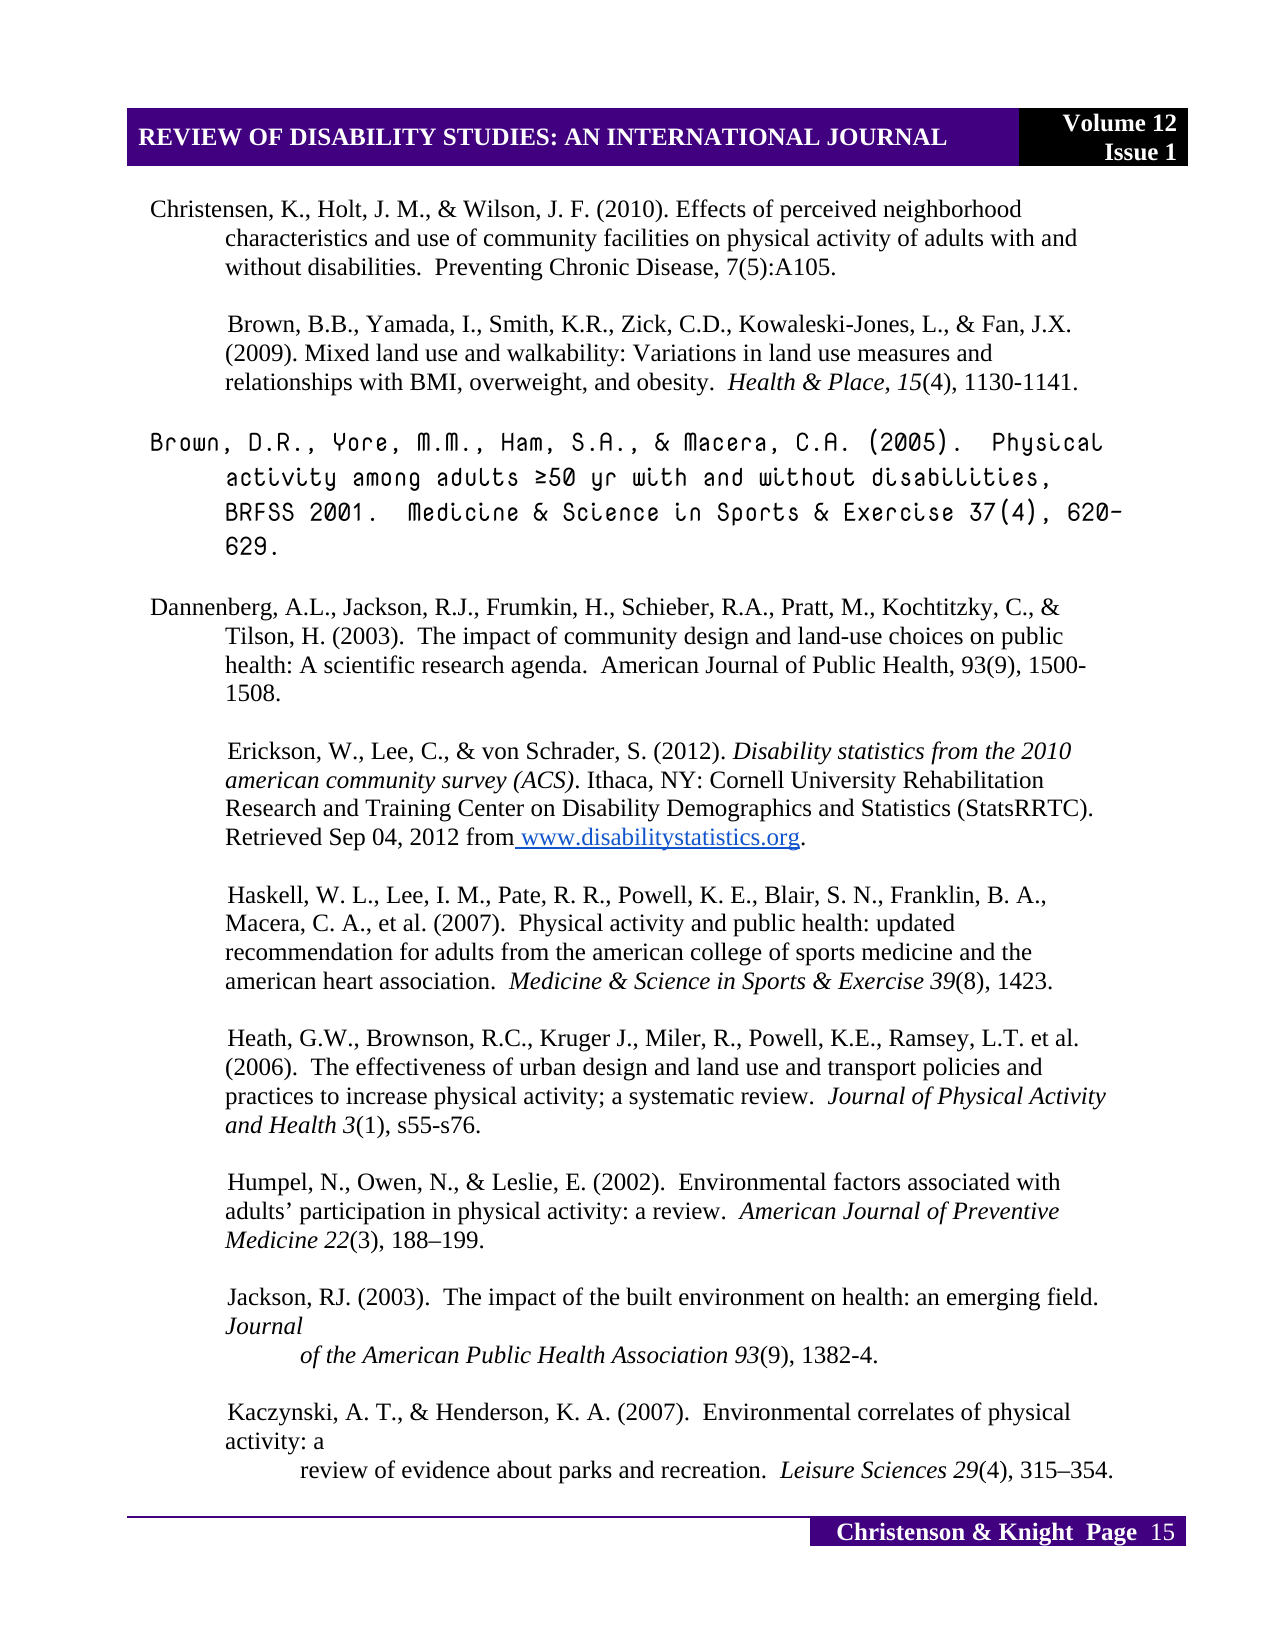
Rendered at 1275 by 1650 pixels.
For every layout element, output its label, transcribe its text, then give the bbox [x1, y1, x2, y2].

subtitle Christensen, K., Holt, J. M., & Wilson, J. F. (2010). Effects of perceived neighborhood characteristics and use of community facilities on physical activity of adults with and without disabilities. Preventing Chronic Disease, 7(5):A105. [150, 194, 1125, 281]
subtitle review of evidence about parks and recreation. Leisure Sciences 29(4), 315–354. [225, 1455, 1125, 1483]
subtitle Heath, G.W., Brownson, R.C., Kruger J., Miler, R., Powell, K.E., Ramsey, L.T. et al. (2006). The effectiveness of urban design and land use and transport policies and practices to increase physical activity; a systematic review. Journal of Physical Activity and Health 3(1), s55-s76. [225, 1023, 1125, 1138]
subtitle of the American Public Health Association 93(9), 1382-4. [225, 1340, 1125, 1368]
subtitle Brown, D.R., Yore, M.M., Ham, S.A., & Macera, C.A. (2005). Physical activity among adults ≥50 yr with and without disabilities, BRFSS 2001. Medicine & Science in Sports & Exercise 37(4), 620-629. [150, 424, 1125, 563]
subtitle Kaczynski, A. T., & Henderson, K. A. (2007). Environmental correlates of physical activity: a [225, 1397, 1125, 1455]
subtitle Humpel, N., Owen, N., & Leslie, E. (2002). Environmental factors associated with adults’ participation in physical activity: a review. American Journal of Preventive Medicine 22(3), 188–199. [225, 1167, 1125, 1253]
subtitle Jackson, RJ. (2003). The impact of the built environment on health: an emerging field. Journal [225, 1282, 1125, 1340]
subtitle Brown, B.B., Yamada, I., Smith, K.R., Zick, C.D., Kowaleski-Jones, L., & Fan, J.X. (2009). Mixed land use and walkability: Variations in land use measures and relationships with BMI, overweight, and obesity. Health & Place, 15(4), 1130-1141. [225, 309, 1125, 396]
subtitle Erickson, W., Lee, C., & von Schrader, S. (2012). Disability statistics from the 2010 american community survey (ACS). Ithaca, NY: Cornell University Rehabilitation Research and Training Center on Disability Demographics and Statistics (StatsRRTC). Retrieved Sep 04, 2012 from www.disabilitystatistics.org. [225, 736, 1125, 851]
subtitle Dannenberg, A.L., Jackson, R.J., Frumkin, H., Schieber, R.A., Pratt, M., Kochtitzky, C., & Tilson, H. (2003). The impact of community design and land-use choices on public health: A scientific research agenda. American Journal of Public Health, 93(9), 1500-1508. [150, 592, 1125, 707]
subtitle Haskell, W. L., Lee, I. M., Pate, R. R., Powell, K. E., Blair, S. N., Franklin, B. A., Macera, C. A., et al. (2007). Physical activity and public health: updated recommendation for adults from the american college of sports medicine and the american heart association. Medicine & Science in Sports & Exercise 39(8), 1423. [225, 880, 1125, 995]
